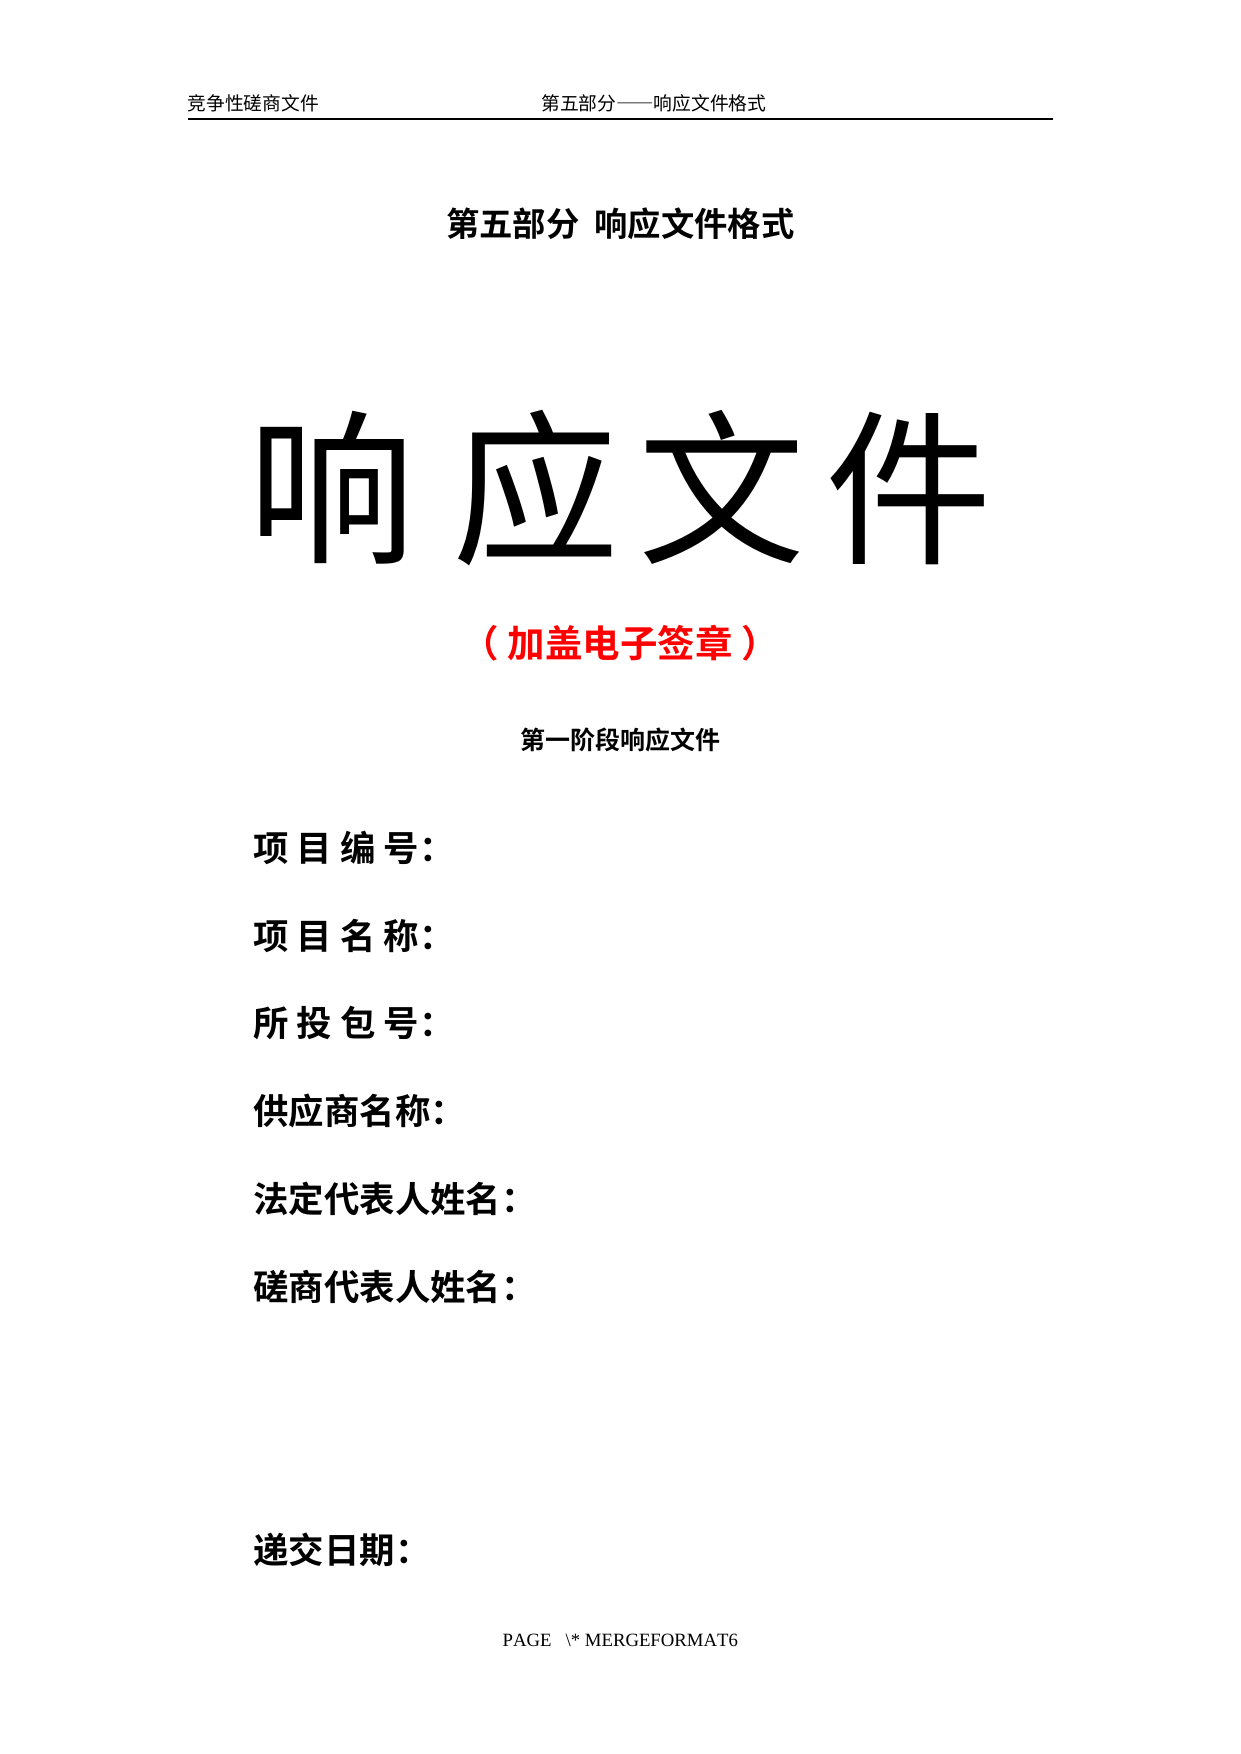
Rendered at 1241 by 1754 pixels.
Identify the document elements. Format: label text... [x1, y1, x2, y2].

text 第一阶段响应文件 [187, 706, 1053, 771]
text 项 目 名 称： [253, 901, 1053, 966]
text 所 投 包 号： [253, 989, 1053, 1054]
text 法定代表人姓名： [253, 1164, 1053, 1229]
subtitle 第五部分 响应文件格式 [187, 189, 1053, 254]
text 响 应 文 件 [187, 349, 1053, 609]
text 磋商代表人姓名： [253, 1252, 1053, 1317]
text 递交日期： [253, 1515, 1053, 1580]
text 项 目 编 号： [253, 813, 1053, 878]
text （ 加盖电子签章 ） [187, 609, 1053, 674]
text 供应商名称： [253, 1077, 1053, 1142]
